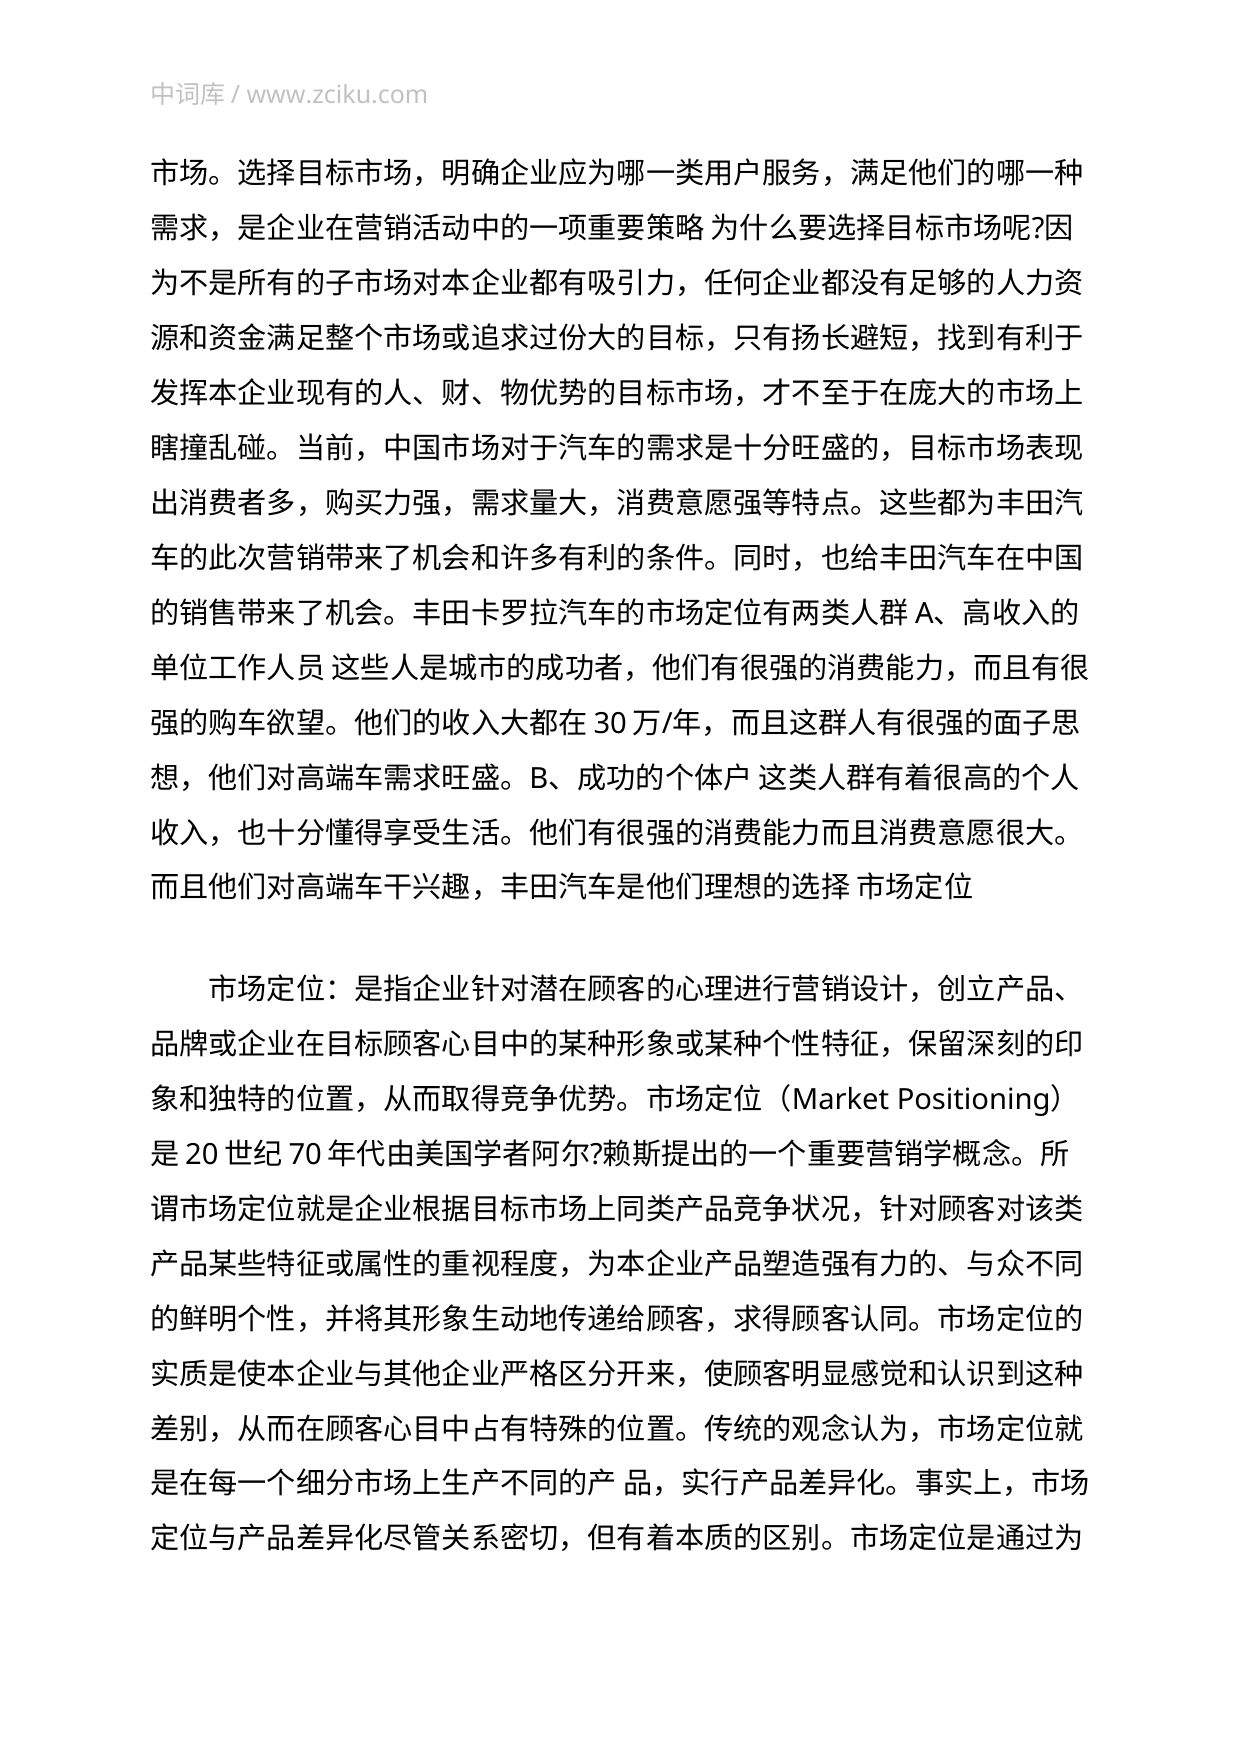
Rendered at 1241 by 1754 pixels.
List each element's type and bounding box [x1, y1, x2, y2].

text [150, 150, 1090, 906]
text [150, 966, 1090, 1557]
